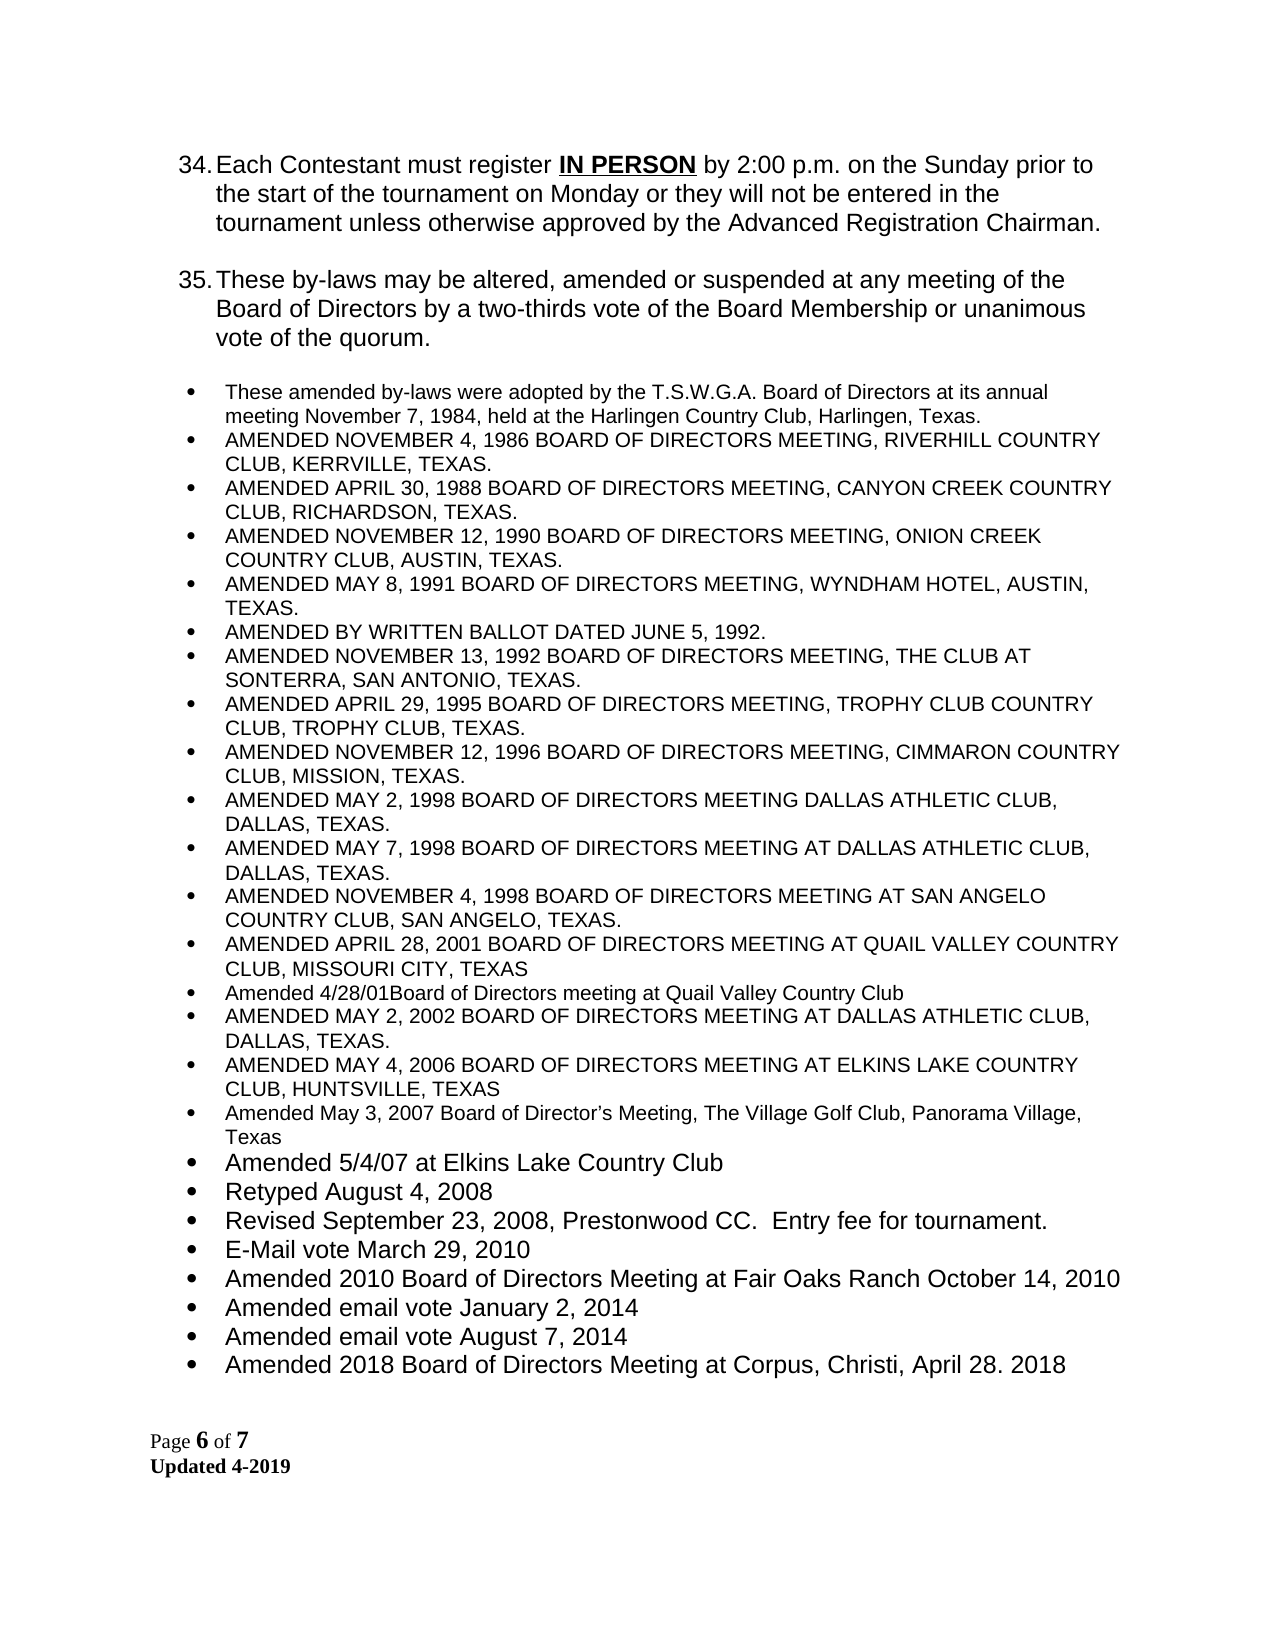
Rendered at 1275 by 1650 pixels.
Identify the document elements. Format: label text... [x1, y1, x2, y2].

list AMENDED NOVEMBER 12, 1990 BOARD OF DIRECTORS MEETING, ONION CREEK COUNTRY CLUB, AUSTIN, TEXAS. [187, 524, 1125, 572]
list AMENDED NOVEMBER 4, 1998 BOARD OF DIRECTORS MEETING AT SAN ANGELO COUNTRY CLUB, SAN ANGELO, TEXAS. [187, 884, 1125, 932]
list AMENDED MAY 8, 1991 BOARD OF DIRECTORS MEETING, WYNDHAM HOTEL, AUSTIN, TEXAS. [187, 572, 1125, 620]
list AMENDED MAY 2, 1998 BOARD OF DIRECTORS MEETING DALLAS ATHLETIC CLUB, DALLAS, TEXAS. [187, 788, 1125, 836]
list These by-laws may be altered, amended or suspended at any meeting of the Board of Directors by a two-thirds vote of the Board Membership or unanimous vote of the quorum. [178, 265, 1125, 351]
list AMENDED MAY 7, 1998 BOARD OF DIRECTORS MEETING AT DALLAS ATHLETIC CLUB, DALLAS, TEXAS. [187, 836, 1125, 884]
list AMENDED MAY 4, 2006 BOARD OF DIRECTORS MEETING AT ELKINS LAKE COUNTRY CLUB, HUNTSVILLE, TEXAS [187, 1052, 1125, 1100]
list AMENDED MAY 2, 2002 BOARD OF DIRECTORS MEETING AT DALLAS ATHLETIC CLUB, DALLAS, TEXAS. [187, 1004, 1125, 1052]
list AMENDED APRIL 28, 2001 BOARD OF DIRECTORS MEETING AT QUAIL VALLEY COUNTRY CLUB, MISSOURI CITY, TEXAS [187, 932, 1125, 980]
list AMENDED APRIL 30, 1988 BOARD OF DIRECTORS MEETING, CANYON CREEK COUNTRY CLUB, RICHARDSON, TEXAS. [187, 476, 1125, 524]
list AMENDED NOVEMBER 13, 1992 BOARD OF DIRECTORS MEETING, THE CLUB AT SONTERRA, SAN ANTONIO, TEXAS. [187, 644, 1125, 692]
list Amended 2018 Board of Directors Meeting at Corpus, Christi, April 28. 2018 [187, 1350, 1125, 1379]
list Amended 5/4/07 at Elkins Lake Country Club [187, 1148, 1125, 1177]
list AMENDED NOVEMBER 12, 1996 BOARD OF DIRECTORS MEETING, CIMMARON COUNTRY CLUB, MISSION, TEXAS. [187, 740, 1125, 788]
list E-Mail vote March 29, 2010 [187, 1235, 1125, 1264]
list AMENDED BY WRITTEN BALLOT DATED JUNE 5, 1992. [187, 620, 1125, 644]
list Amended May 3, 2007 Board of Director’s Meeting, The Village Golf Club, Panorama Village, Texas [187, 1100, 1125, 1148]
list These amended by-laws were adopted by the T.S.W.G.A. Board of Directors at its annual meeting November 7, 1984, held at the Harlingen Country Club, Harlingen, Texas. [187, 380, 1125, 428]
list AMENDED NOVEMBER 4, 1986 BOARD OF DIRECTORS MEETING, RIVERHILL COUNTRY CLUB, KERRVILLE, TEXAS. [187, 428, 1125, 476]
list Amended 4/28/01Board of Directors meeting at Quail Valley Country Club [187, 980, 1125, 1004]
list Each Contestant must register IN PERSON by 2:00 p.m. on the Sunday prior to the start of the tournament on Monday or they will not be entered in the tournament unless otherwise approved by the Advanced Registration Chairman. [178, 150, 1125, 236]
list Amended email vote August 7, 2014 [187, 1322, 1125, 1350]
list Amended 2010 Board of Directors Meeting at Fair Oaks Ranch October 14, 2010 [187, 1264, 1125, 1293]
list Retyped August 4, 2008 [187, 1177, 1125, 1206]
list Revised September 23, 2008, Prestonwood CC. Entry fee for tournament. [187, 1206, 1125, 1235]
list Amended email vote January 2, 2014 [187, 1293, 1125, 1322]
list AMENDED APRIL 29, 1995 BOARD OF DIRECTORS MEETING, TROPHY CLUB COUNTRY CLUB, TROPHY CLUB, TEXAS. [187, 692, 1125, 740]
